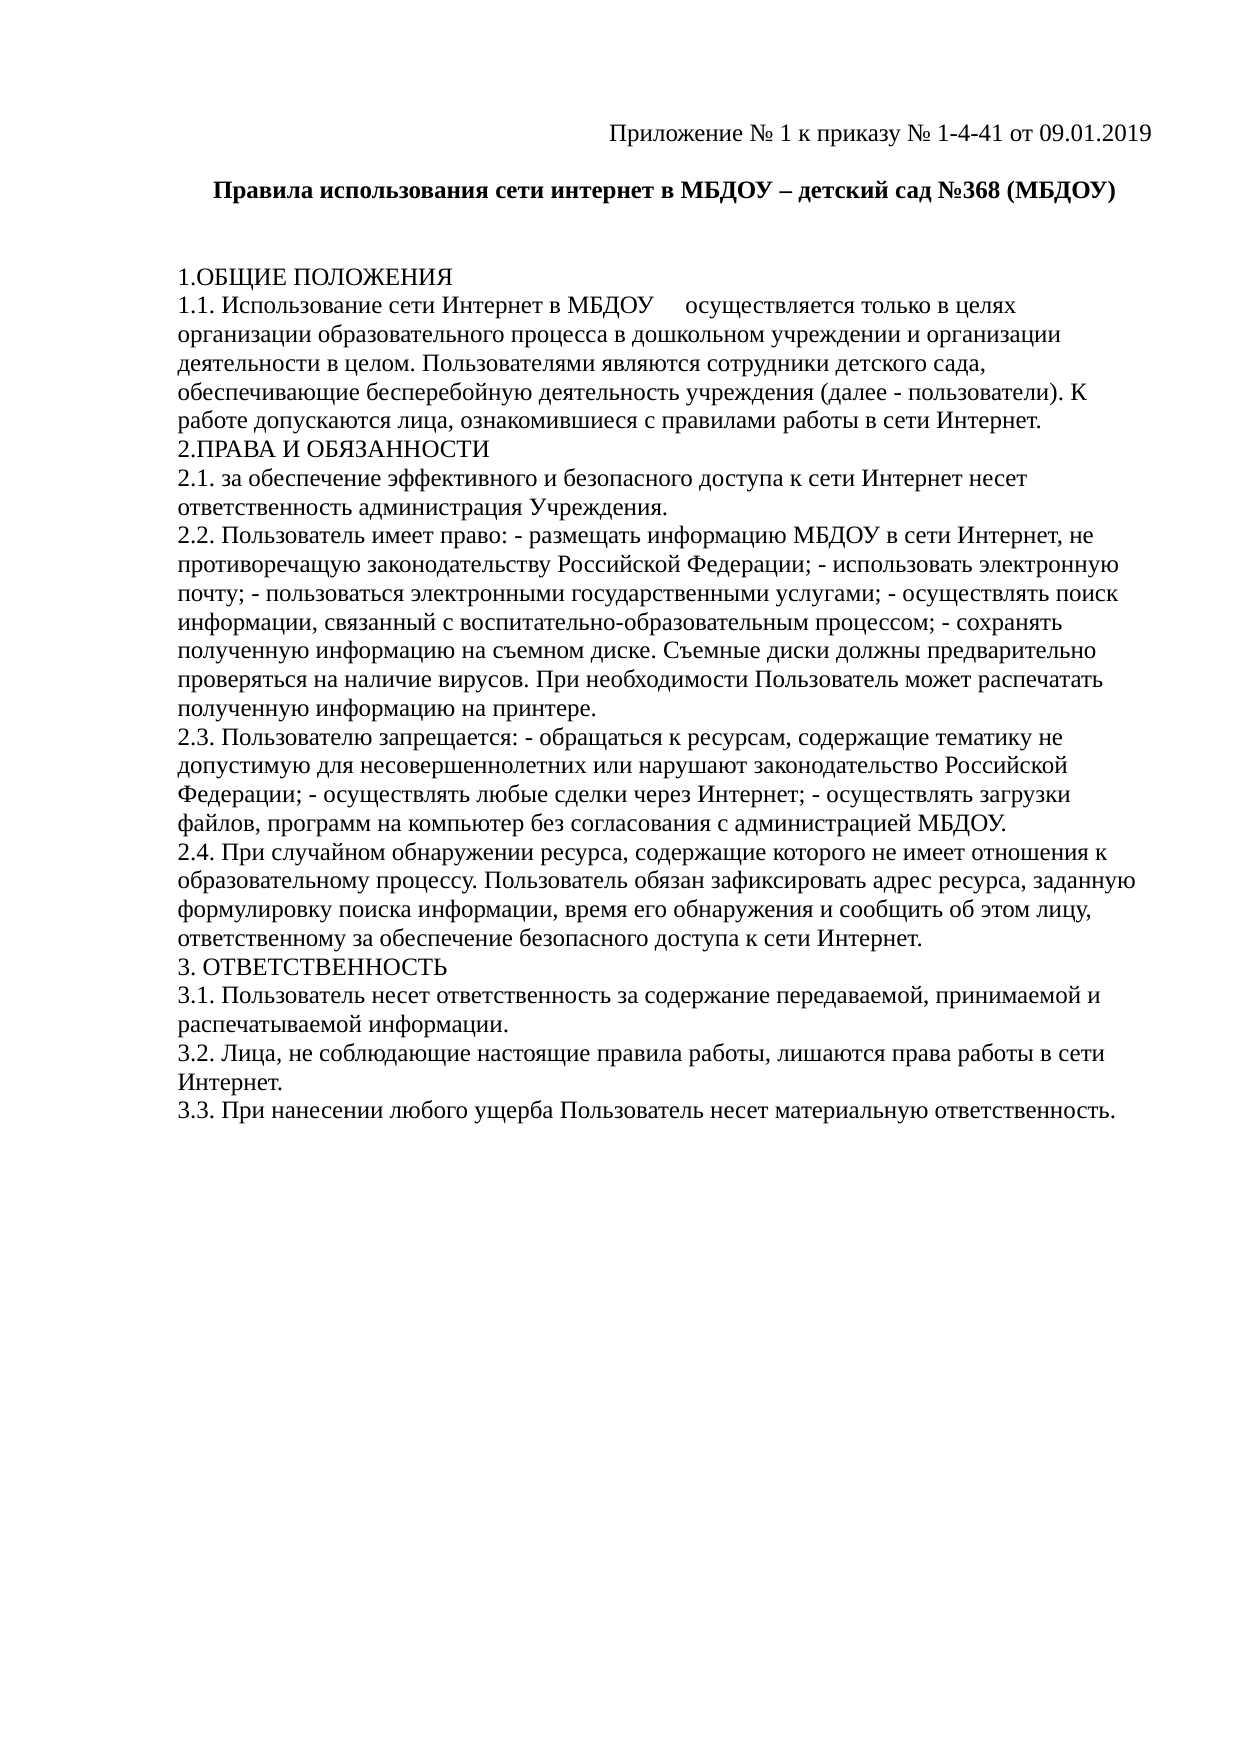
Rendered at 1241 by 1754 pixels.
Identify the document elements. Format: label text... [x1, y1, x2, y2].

text Приложение № 1 к приказу № 1-4-41 от 09.01.2019 [177, 118, 1152, 147]
text 3.3. При нанесении любого ущерба Пользователь несет материальную ответственность. [177, 1096, 1152, 1124]
text 1.1. Использование сети Интернет в МБДОУ осуществляется только в целях организации образовательного процесса в дошкольном учреждении и организации деятельности в целом. Пользователями являются сотрудники детского сада, обеспечивающие бесперебойную деятельность учреждения (далее - пользователи). К работе допускаются лица, ознакомившиеся с правилами работы в сети Интернет. [177, 291, 1152, 434]
text 3.1. Пользователь несет ответственность за содержание передаваемой, принимаемой и распечатываемой информации. [177, 981, 1152, 1038]
text 2.1. за обеспечение эффективного и безопасного доступа к сети Интернет несет ответственность администрация Учреждения. [177, 463, 1152, 521]
text 2.2. Пользователь имеет право: - размещать информацию МБДОУ в сети Интернет, не противоречащую законодательству Российской Федерации; - использовать электронную почту; - пользоваться электронными государственными услугами; - осуществлять поиск информации, связанный с воспитательно-образовательным процессом; - сохранять полученную информацию на съемном диске. Съемные диски должны предварительно проверяться на наличие вирусов. При необходимости Пользователь может распечатать полученную информацию на принтере. [177, 521, 1152, 722]
text 2.3. Пользователю запрещается: - обращаться к ресурсам, содержащие тематику не допустимую для несовершеннолетних или нарушают законодательство Российской Федерации; - осуществлять любые сделки через Интернет; - осуществлять загрузки файлов, программ на компьютер без согласования с администрацией МБДОУ. [177, 722, 1152, 837]
text 2.4. При случайном обнаружении ресурса, содержащие которого не имеет отношения к образовательному процессу. Пользователь обязан зафиксировать адрес ресурса, заданную формулировку поиска информации, время его обнаружения и сообщить об этом лицу, ответственному за обеспечение безопасного доступа к сети Интернет. [177, 837, 1152, 952]
text 3. ОТВЕТСТВЕННОСТЬ [177, 952, 1152, 981]
text Правила использования сети интернет в МБДОУ – детский сад №368 (МБДОУ) [177, 176, 1152, 204]
text 2.ПРАВА И ОБЯЗАННОСТИ [177, 434, 1152, 463]
text 3.2. Лица, не соблюдающие настоящие правила работы, лишаются права работы в сети Интернет. [177, 1038, 1152, 1096]
text 1.ОБЩИЕ ПОЛОЖЕНИЯ [177, 262, 1152, 291]
